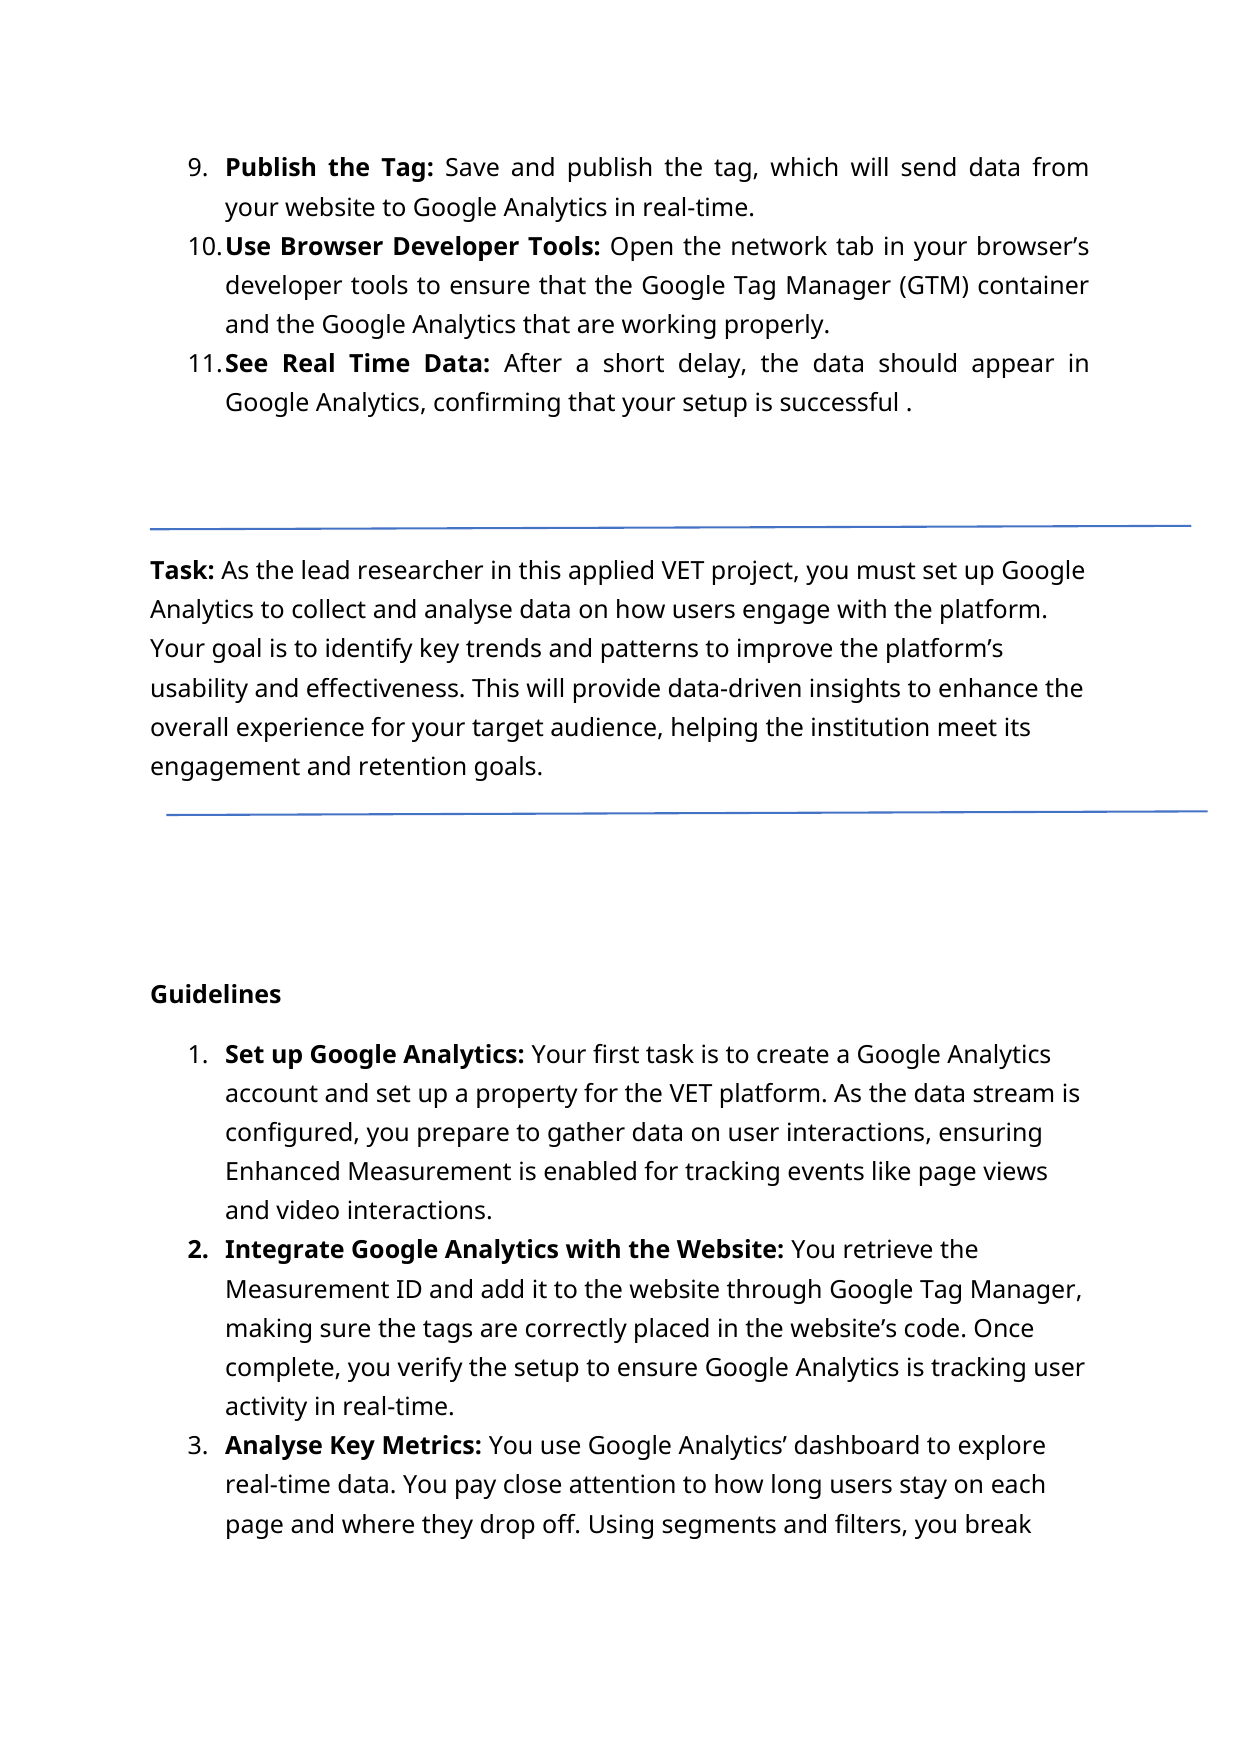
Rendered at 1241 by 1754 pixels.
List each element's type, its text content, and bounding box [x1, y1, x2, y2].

list Use Browser Developer Tools: Open the network tab in your browser’s developer tools to ensure that the Google Tag Manager (GTM) container and the Google Analytics that are working properly. [187, 228, 1090, 341]
list Integrate Google Analytics with the Website: You retrieve the Measurement ID and add it to the website through Google Tag Manager, making sure the tags are correctly placed in the website’s code. Once complete, you verify the setup to ensure Google Analytics is tracking user activity in real-time. [187, 1232, 1090, 1423]
list Set up Google Analytics: Your first task is to create a Google Analytics account and set up a property for the VET platform. As the data stream is configured, you prepare to gather data on user interactions, ensuring Enhanced Measurement is enabled for tracking events like page views and video interactions. [187, 1036, 1090, 1227]
text Guidelines [150, 976, 1090, 1010]
list See Real Time Data: After a short delay, the data should appear in Google Analytics, confirming that your setup is successful . [187, 346, 1090, 419]
text Task: As the lead researcher in this applied VET project, you must set up Google Analytics to collect and analyse data on how users engage with the platform. Your goal is to identify key trends and patterns to improve the platform’s usability and effectiveness. This will provide data-driven insights to enhance the overall experience for your target audience, helping the institution meet its engagement and retention goals. [150, 553, 1090, 783]
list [187, 1428, 1090, 1540]
list Publish the Tag: Save and publish the tag, which will send data from your website to Google Analytics in real-time. [187, 150, 1090, 223]
